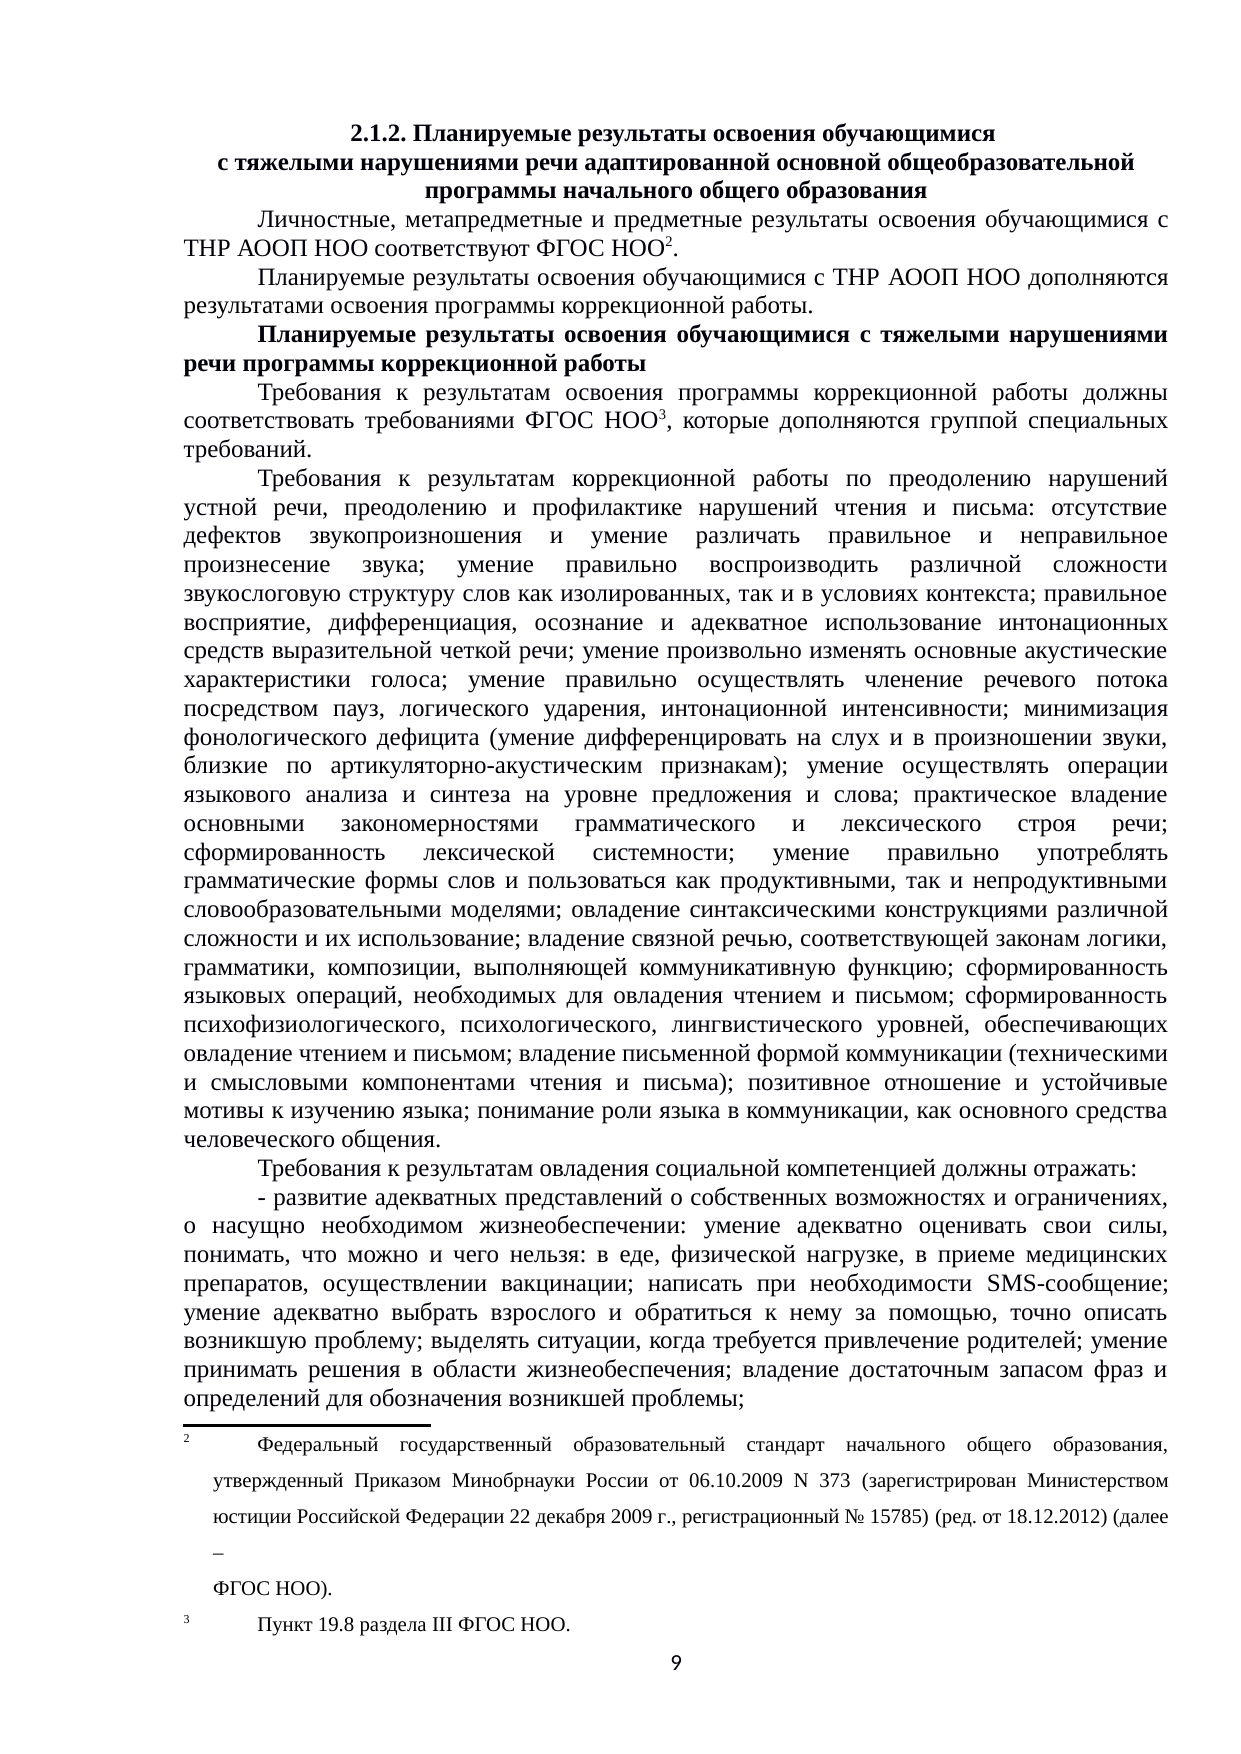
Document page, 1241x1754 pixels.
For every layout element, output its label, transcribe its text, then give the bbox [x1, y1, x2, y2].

text Личностные, метапредметные и предметные результаты освоения обучающимися с ТНР АООП НОО соответствуют ФГОС НОО. [183, 204, 1169, 262]
text Требования к результатам овладения социальной компетенцией должны отражать: [183, 1153, 1169, 1182]
text 2.1.2. Планируемые результаты освоения обучающимися с тяжелыми нарушениями речи адаптированной основной общеобразовательной программы начального общего образования [183, 118, 1169, 204]
text Планируемые результаты освоения обучающимися с тяжелыми нарушениями речи программы коррекционной работы [183, 319, 1169, 377]
text Требования к результатам коррекционной работы по преодолению нарушений устной речи, преодолению и профилактике нарушений чтения и письма: отсутствие дефектов звукопроизношения и умение различать правильное и неправильное произнесение звука; умение правильно воспроизводить различной сложности звукослоговую структуру слов как изолированных, так и в условиях контекста; правильное восприятие, дифференциация, осознание и адекватное использование интонационных средств выразительной четкой речи; умение произвольно изменять основные акустические характеристики голоса; умение правильно осуществлять членение речевого потока посредством пауз, логического ударения, интонационной интенсивности; минимизация фонологического дефицита (умение дифференцировать на слух и в произношении звуки, близкие по артикуляторно-акустическим признакам); умение осуществлять операции языкового анализа и синтеза на уровне предложения и слова; практическое владение основными закономерностями грамматического и лексического строя речи; сформированность лексической системности; умение правильно употреблять грамматические формы слов и пользоваться как продуктивными, так и непродуктивными словообразовательными моделями; овладение синтаксическими конструкциями различной сложности и их использование; владение связной речью, соответствующей законам логики, грамматики, композиции, выполняющей коммуникативную функцию; сформированность языковых операций, необходимых для овладения чтением и письмом; сформированность психофизиологического, психологического, лингвистического уровней, обеспечивающих овладение чтением и письмом; владение письменной формой коммуникации (техническими и смысловыми компонентами чтения и письма); позитивное отношение и устойчивые мотивы к изучению языка; понимание роли языка в коммуникации, как основного средства человеческого общения. [183, 463, 1169, 1153]
text Планируемые результаты освоения обучающимися с ТНР АООП НОО дополняются результатами освоения программы коррекционной работы. [183, 262, 1169, 319]
text Требования к результатам освоения программы коррекционной работы должны соответствовать требованиями ФГОС НОО, которые дополняются группой специальных требований. [183, 377, 1169, 463]
text - развитие адекватных представлений о собственных возможностях и ограничениях, о насущно необходимом жизнеобеспечении: умение адекватно оценивать свои силы, понимать, что можно и чего нельзя: в еде, физической нагрузке, в приеме медицинских препаратов, осуществлении вакцинации; написать при необходимости SMS-сообщение; умение адекватно выбрать взрослого и обратиться к нему за помощью, точно описать возникшую проблему; выделять ситуации, когда требуется привлечение родителей; умение принимать решения в области жизнеобеспечения; владение достаточным запасом фраз и определений для обозначения возникшей проблемы; [183, 1182, 1169, 1412]
